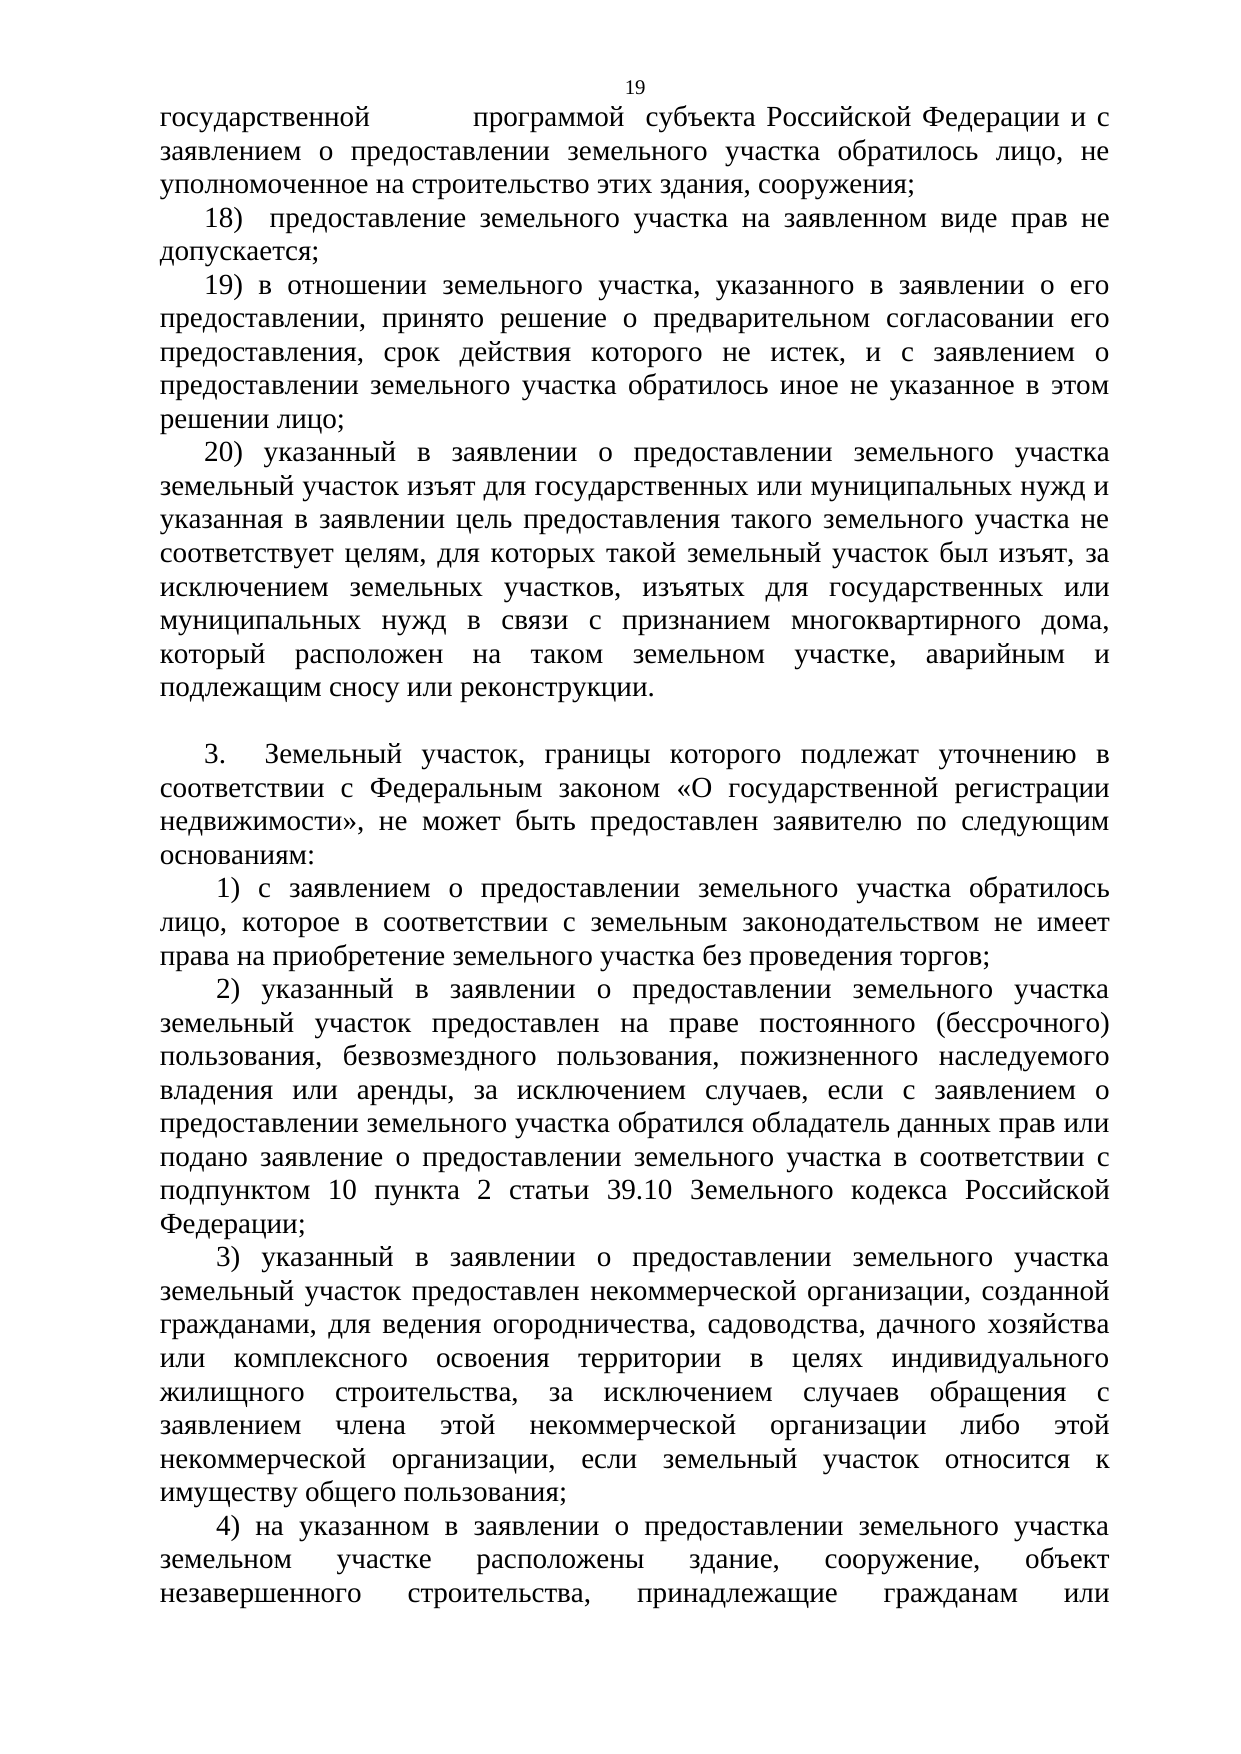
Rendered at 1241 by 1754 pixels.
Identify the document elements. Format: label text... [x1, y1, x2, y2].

text 1) с заявлением о предоставлении земельного участка обратилось лицо, которое в соответствии с земельным законодательством не имеет права на приобретение земельного участка без проведения торгов; [159, 871, 1110, 971]
text 3. Земельный участок, границы которого подлежат уточнению в соответствии с Федеральным законом «О государственной регистрации недвижимости», не может быть предоставлен заявителю по следующим основаниям: [159, 736, 1110, 871]
text 20) указанный в заявлении о предоставлении земельного участка земельный участок изъят для государственных или муниципальных нужд и указанная в заявлении цель предоставления такого земельного участка не соответствует целям, для которых такой земельный участок был изъят, за исключением земельных участков, изъятых для государственных или муниципальных нужд в связи с признанием многоквартирного дома, который расположен на таком земельном участке, аварийным и подлежащим сносу или реконструкции. [159, 434, 1110, 703]
text 18) предоставление земельного участка на заявленном виде прав не допускается; [159, 200, 1110, 267]
text 2) указанный в заявлении о предоставлении земельного участка земельный участок предоставлен на праве постоянного (бессрочного) пользования, безвозмездного пользования, пожизненного наследуемого владения или аренды, за исключением случаев, если с заявлением о предоставлении земельного участка обратился обладатель данных прав или подано заявление о предоставлении земельного участка в соответствии с подпунктом 10 пункта 2 статьи 39.10 Земельного кодекса Российской Федерации; [159, 971, 1110, 1239]
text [159, 1508, 1110, 1608]
text 3) указанный в заявлении о предоставлении земельного участка земельный участок предоставлен некоммерческой организации, созданной гражданами, для ведения огородничества, садоводства, дачного хозяйства или комплексного освоения территории в целях индивидуального жилищного строительства, за исключением случаев обращения с заявлением члена этой некоммерческой организации либо этой некоммерческой организации, если земельный участок относится к имуществу общего пользования; [159, 1239, 1110, 1508]
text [159, 99, 1110, 200]
text 19) в отношении земельного участка, указанного в заявлении о его предоставлении, принято решение о предварительном согласовании его предоставления, срок действия которого не истек, и с заявлением о предоставлении земельного участка обратилось иное не указанное в этом решении лицо; [159, 267, 1110, 434]
